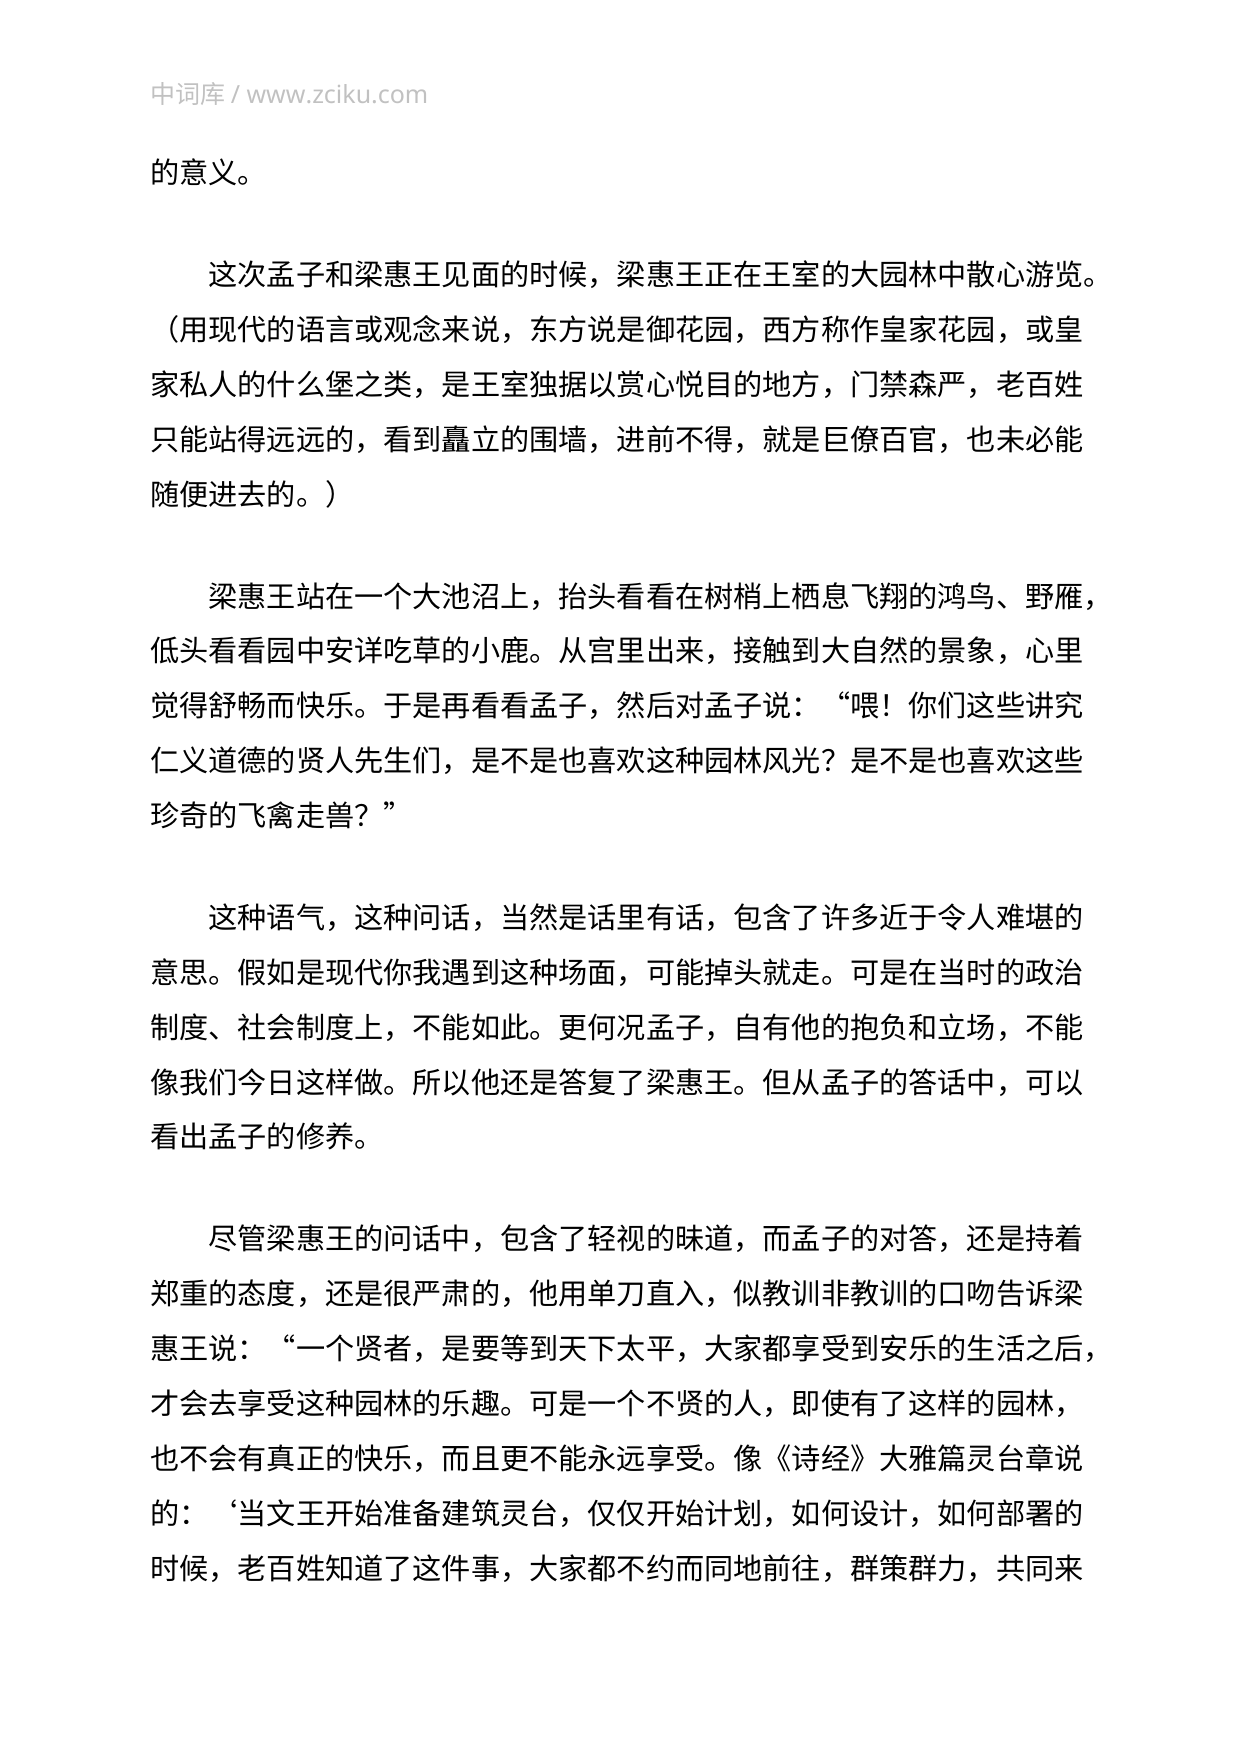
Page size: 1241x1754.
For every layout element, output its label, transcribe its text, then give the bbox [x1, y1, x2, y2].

text 这种语气，这种问话，当然是话里有话，包含了许多近于令人难堪的意思。假如是现代你我遇到这种场面，可能掉头就走。可是在当时的政治制度、社会制度上，不能如此。更何况孟子，自有他的抱负和立场，不能像我们今日这样做。所以他还是答复了梁惠王。但从孟子的答话中，可以看出孟子的修养。 [150, 894, 1090, 1156]
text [150, 150, 1090, 192]
text 这次孟子和梁惠王见面的时候，梁惠王正在王室的大园林中散心游览。（用现代的语言或观念来说，东方说是御花园，西方称作皇家花园，或皇家私人的什么堡之类，是王室独据以赏心悦目的地方，门禁森严，老百姓只能站得远远的，看到矗立的围墙，进前不得，就是巨僚百官，也未必能随便进去的。） [150, 252, 1090, 514]
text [150, 1216, 1090, 1587]
text 梁惠王站在一个大池沼上，抬头看看在树梢上栖息飞翔的鸿鸟、野雁，低头看看园中安详吃草的小鹿。从宫里出来，接触到大自然的景象，心里觉得舒畅而快乐。于是再看看孟子，然后对孟子说：“喂！你们这些讲究仁义道德的贤人先生们，是不是也喜欢这种园林风光？是不是也喜欢这些珍奇的飞禽走兽？” [150, 573, 1090, 835]
